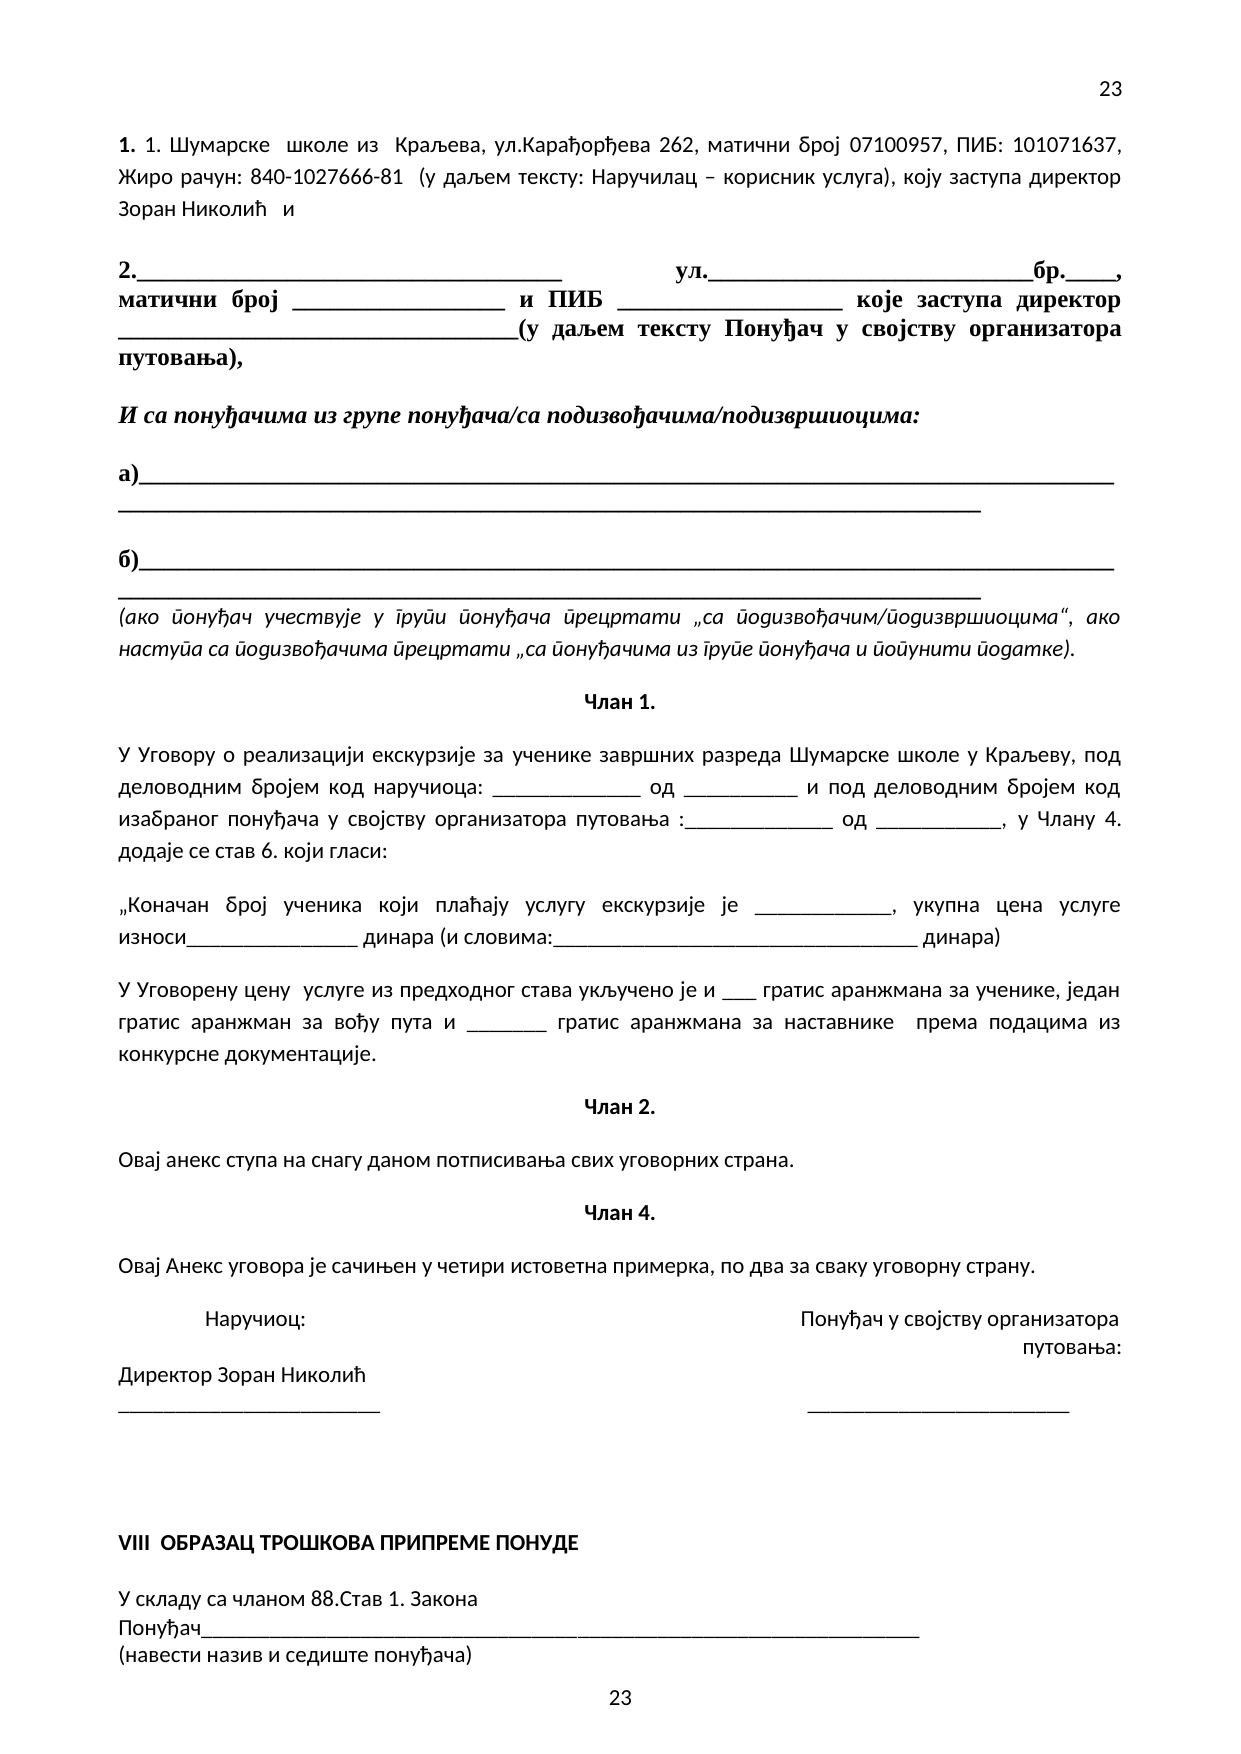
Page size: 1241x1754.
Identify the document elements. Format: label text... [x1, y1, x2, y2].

text „Коначан број ученика који плаћају услугу екскурзије је ____________, укупна цена услуге износи_______________ динара (и словима:________________________________ динара) [118, 890, 1122, 950]
text Директор Зоран Николић [118, 1360, 1122, 1388]
text Понуђач_______________________________________________________________ [118, 1613, 1122, 1641]
text VIII ОБРАЗАЦ ТРОШКОВА ПРИПРЕМЕ ПОНУДЕ [118, 1528, 1122, 1557]
text Овај Анекс уговора је сачињен у четири истоветна примерка, по два за сваку уговорну страну. [118, 1251, 1122, 1279]
text (ако понуђач учествује у групи понуђача прецртати „са подизвођачим/подизвршиоцима“, ако наступа са подизвођачима прецртати „са понуђачима из групе понуђача и попунити податке). [118, 602, 1122, 662]
text а)___________________________________________________________________________________________________________________________________________________ [118, 458, 1122, 515]
text _______________________ _______________________ [118, 1388, 1122, 1416]
text Наручиоц: Понуђач у својству организатора путовања: [118, 1304, 1122, 1360]
text У Уговору о реализацији екскурзије за ученике завршних разреда Шумарске школе у Краљеву, под деловодним бројем код наручиоца: _____________ од __________ и под деловодним бројем код изабраног понуђача у својству организатора путовања :_____________ од ___________, у Члану 4. додаје се став 6. који гласи: [118, 740, 1122, 865]
text 1. 1. Шумарске школе из Краљева, ул.Карађорђева 262, матични број 07100957, ПИБ: 101071637, Жиро рачун: 840-1027666-81 (у даљем тексту: Наручилац – корисник услуга), коју заступа директор Зоран Николић и [118, 130, 1122, 222]
text Члан 1. [118, 687, 1122, 715]
text (навести назив и седиште понуђача) [118, 1641, 1122, 1669]
text Овај анекс ступа на снагу даном потписивања свих уговорних страна. [118, 1145, 1122, 1173]
text б)___________________________________________________________________________________________________________________________________________________ [118, 544, 1122, 602]
text У складу са чланом 88.Став 1. Закона [118, 1584, 1122, 1613]
text У Уговорену цену услуге из предходног става укључено је и ___ гратис аранжмана за ученике, један гратис аранжман за вођу пута и _______ гратис аранжмана за наставнике према подацима из конкурсне документације. [118, 975, 1122, 1067]
text 2.__________________________________ ул.__________________________бр.____, матични број _________________ и ПИБ __________________ које заступа директор ________________________________(у даљем тексту Понуђач у својству организатора путовања), [118, 256, 1122, 371]
text Члан 4. [118, 1198, 1122, 1226]
text И са понуђачима из групе понуђача/са подизвођачима/подизвршиоцима: [118, 400, 1122, 428]
text Члан 2. [118, 1092, 1122, 1120]
